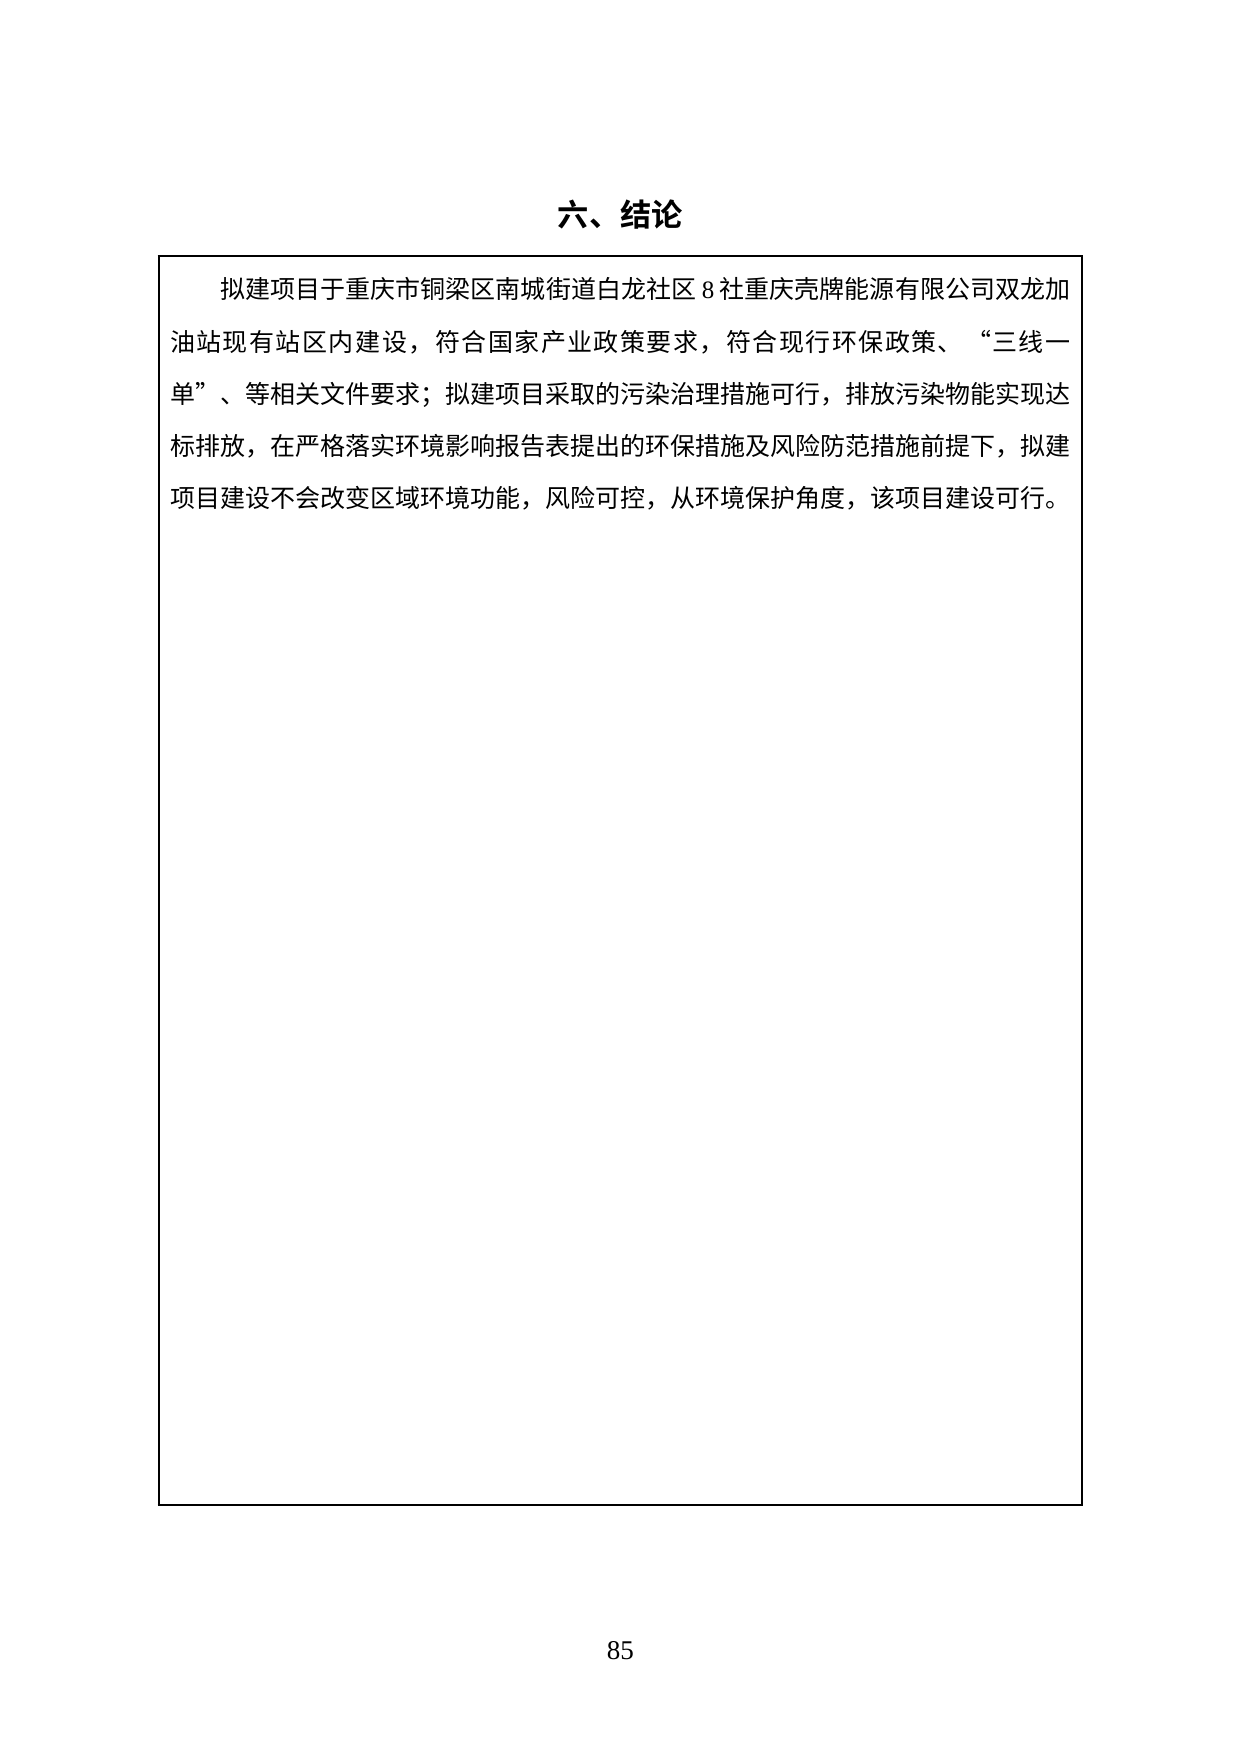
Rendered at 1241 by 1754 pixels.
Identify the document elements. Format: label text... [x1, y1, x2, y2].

table_header 拟建项目于重庆市铜梁区南城街道白龙社区8社重庆壳牌能源有限公司双龙加油站现有站区内建设，符合国家产业政策要求，符合现行环保政策、“三线一单”、等相关文件要求；拟建项目采取的污染治理措施可行，排放污染物能实现达标排放，在严格落实环境影响报告表提出的环保措施及风险防范措施前提下，拟建项目建设不会改变区域环境功能，风险可控，从环境保护角度，该项目建设可行。 [160, 257, 1081, 1504]
subtitle 六、结论 [159, 190, 1081, 235]
